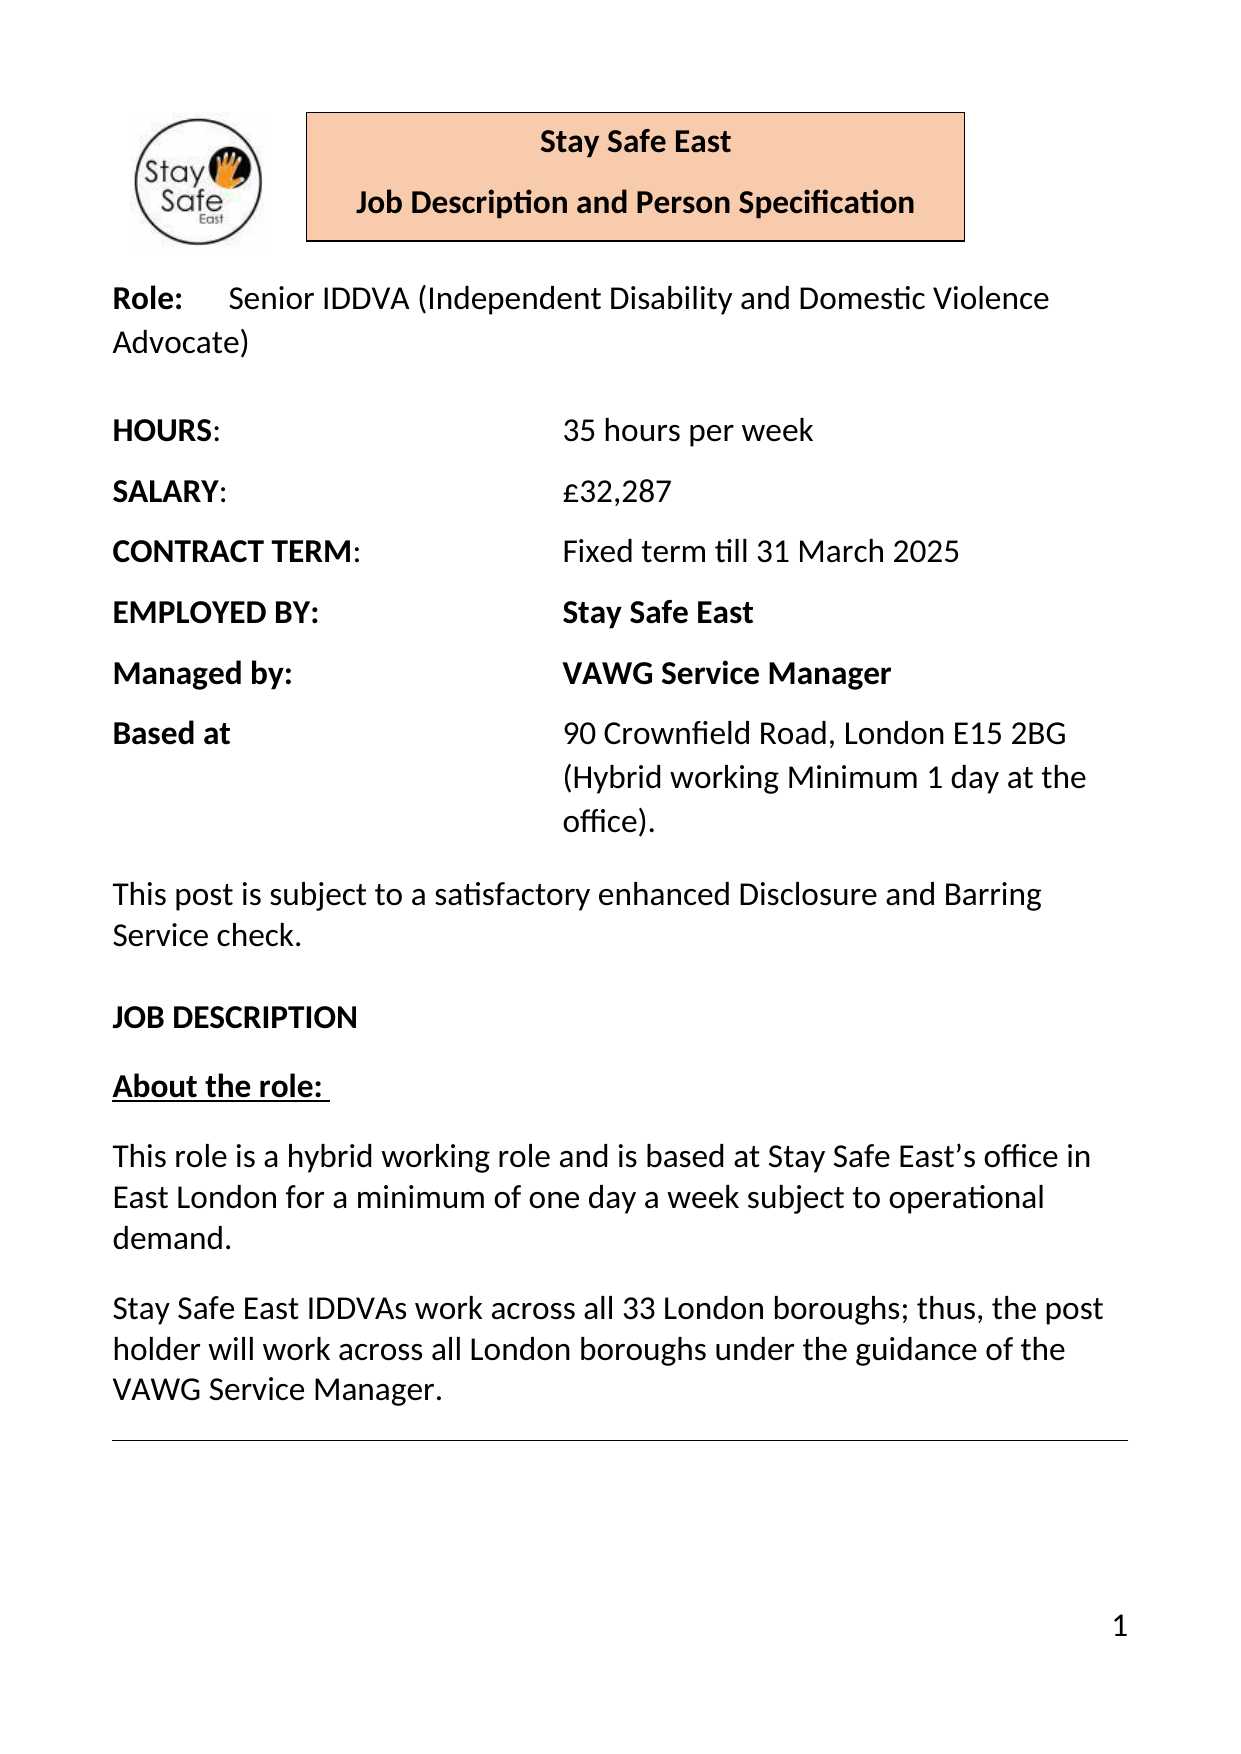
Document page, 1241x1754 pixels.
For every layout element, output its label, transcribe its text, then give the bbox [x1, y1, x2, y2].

text About the role: [112, 1066, 1128, 1106]
text This role is a hybrid working role and is based at Stay Safe East’s office in East London for a minimum of one day a week subject to operational demand. [112, 1135, 1128, 1258]
text HOURS: 35 hours per week [112, 409, 1128, 450]
text EMPLOYED BY: Stay Safe East [112, 591, 1128, 632]
text Based at 90 Crownfield Road, London E15 2BG (Hybrid working Minimum 1 day at the office). [112, 712, 1128, 841]
picture [128, 112, 266, 250]
text Stay Safe East IDDVAs work across all 33 London boroughs; thus, the post holder will work across all London boroughs under the guidance of the VAWG Service Manager. [112, 1287, 1128, 1440]
text This post is subject to a satisfactory enhanced Disclosure and Barring Service check. JOB DESCRIPTION [112, 873, 1128, 1036]
text Managed by: VAWG Service Manager [112, 652, 1128, 692]
text SALARY: £32,287 [112, 470, 1128, 511]
text Role: Senior IDDVA (Independent Disability and Domestic Violence Advocate) [112, 277, 1128, 362]
text CONTRACT TERM: Fixed term till 31 March 2025 [112, 531, 1128, 571]
